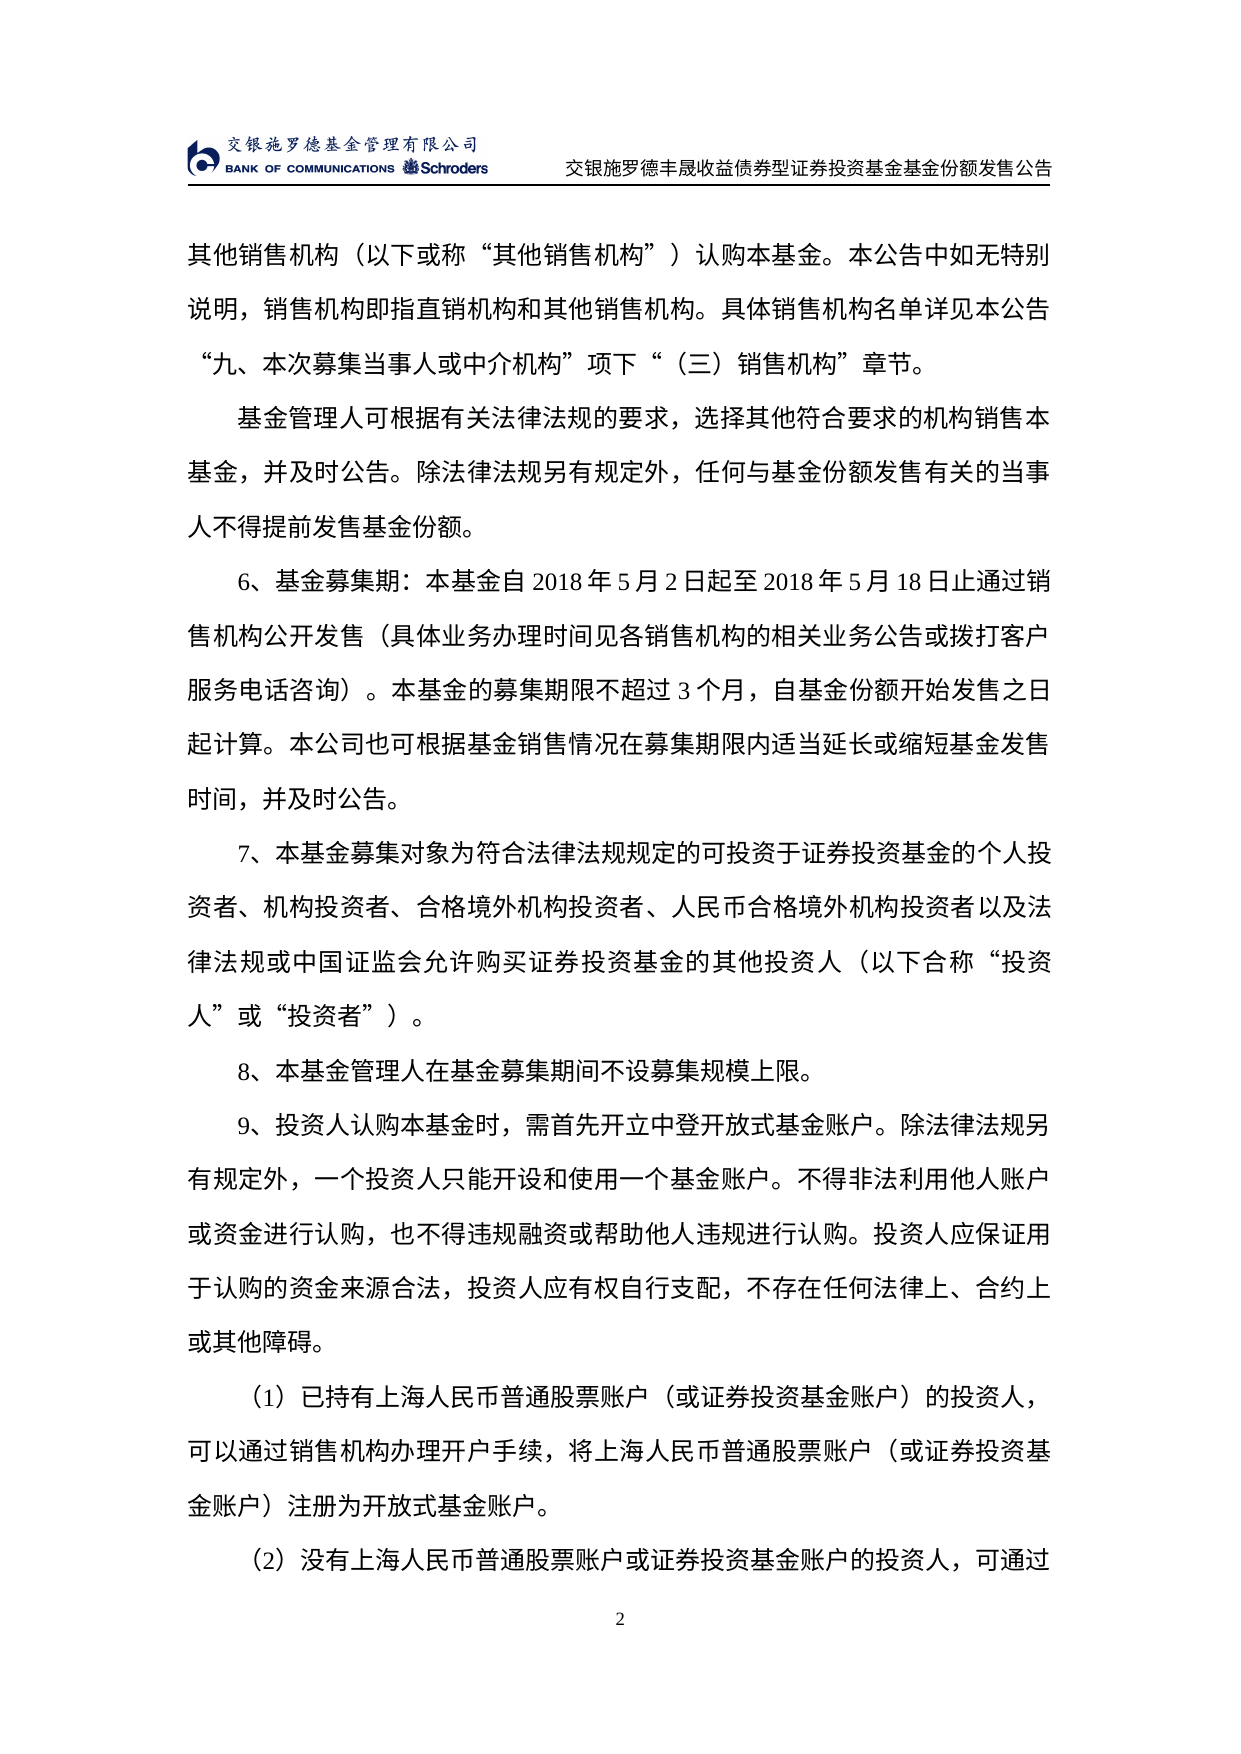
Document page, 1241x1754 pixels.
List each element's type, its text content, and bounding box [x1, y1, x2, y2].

text 基金管理人可根据有关法律法规的要求，选择其他符合要求的机构销售本基金，并及时公告。除法律法规另有规定外，任何与基金份额发售有关的当事人不得提前发售基金份额。 [187, 398, 1053, 543]
text （2）没有上海人民币普通股票账户或证券投资基金账户的投资人，可通过销售机构申请注册开放式基金账户。 [187, 1540, 1053, 1577]
text （1）已持有上海人民币普通股票账户（或证券投资基金账户）的投资人，可以通过销售机构办理开户手续，将上海人民币普通股票账户（或证券投资基金账户）注册为开放式基金账户。 [187, 1377, 1053, 1522]
text 9、投资人认购本基金时，需首先开立中登开放式基金账户。除法律法规另有规定外，一个投资人只能开设和使用一个基金账户。不得非法利用他人账户或资金进行认购，也不得违规融资或帮助他人违规进行认购。投资人应保证用于认购的资金来源合法，投资人应有权自行支配，不存在任何法律上、合约上或其他障碍。 [187, 1105, 1053, 1359]
text 7、本基金募集对象为符合法律法规规定的可投资于证券投资基金的个人投资者、机构投资者、合格境外机构投资者、人民币合格境外机构投资者以及法律法规或中国证监会允许购买证券投资基金的其他投资人（以下合称“投资人”或“投资者”）。 [187, 833, 1053, 1033]
text 8、本基金管理人在基金募集期间不设募集规模上限。 [187, 1051, 1053, 1087]
picture [187, 136, 488, 176]
text 6、基金募集期：本基金自2018年5月2日起至2018年5月18日止通过销售机构公开发售（具体业务办理时间见各销售机构的相关业务公告或拨打客户服务电话咨询）。本基金的募集期限不超过3个月，自基金份额开始发售之日起计算。本公司也可根据基金销售情况在募集期限内适当延长或缩短基金发售时间，并及时公告。 [187, 562, 1053, 815]
